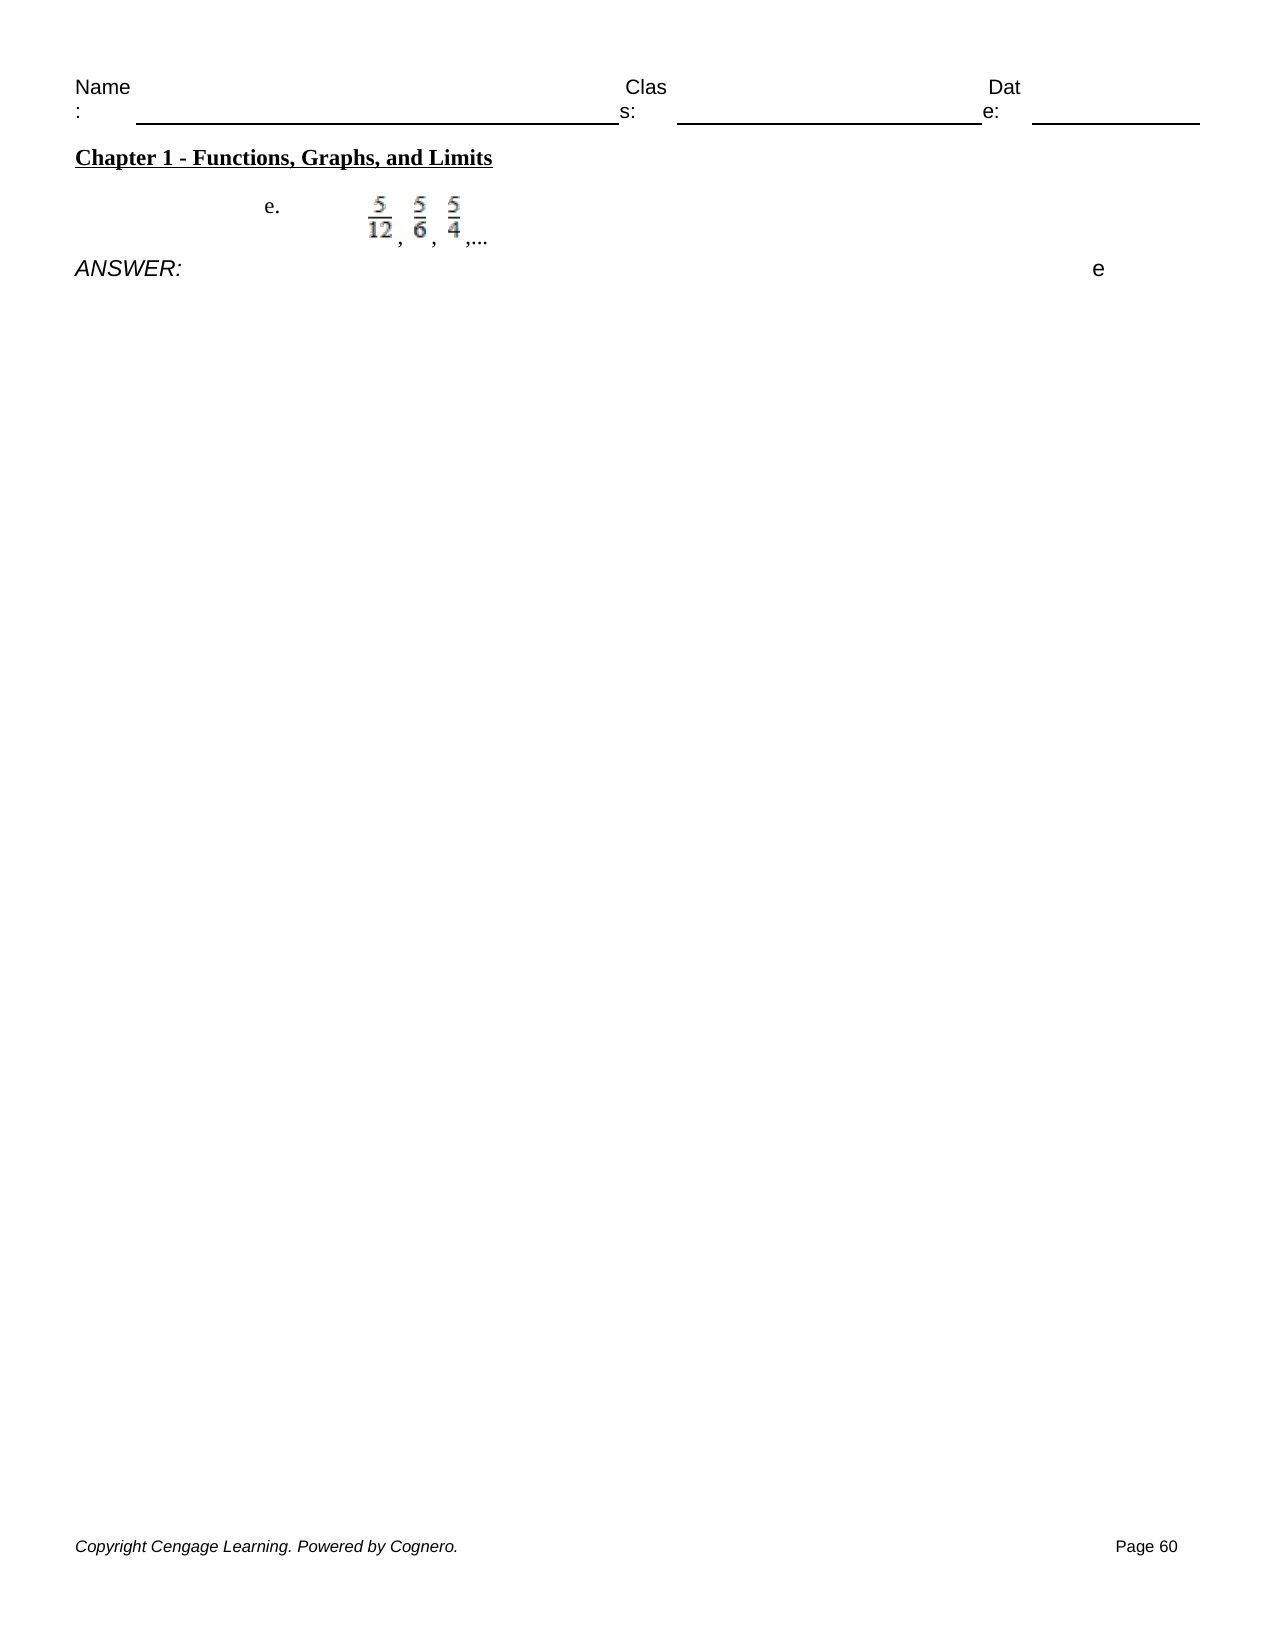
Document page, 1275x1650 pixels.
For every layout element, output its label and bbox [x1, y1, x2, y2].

picture [368, 192, 392, 244]
table_header [75, 189, 1200, 285]
picture [414, 192, 426, 244]
picture [448, 192, 460, 244]
